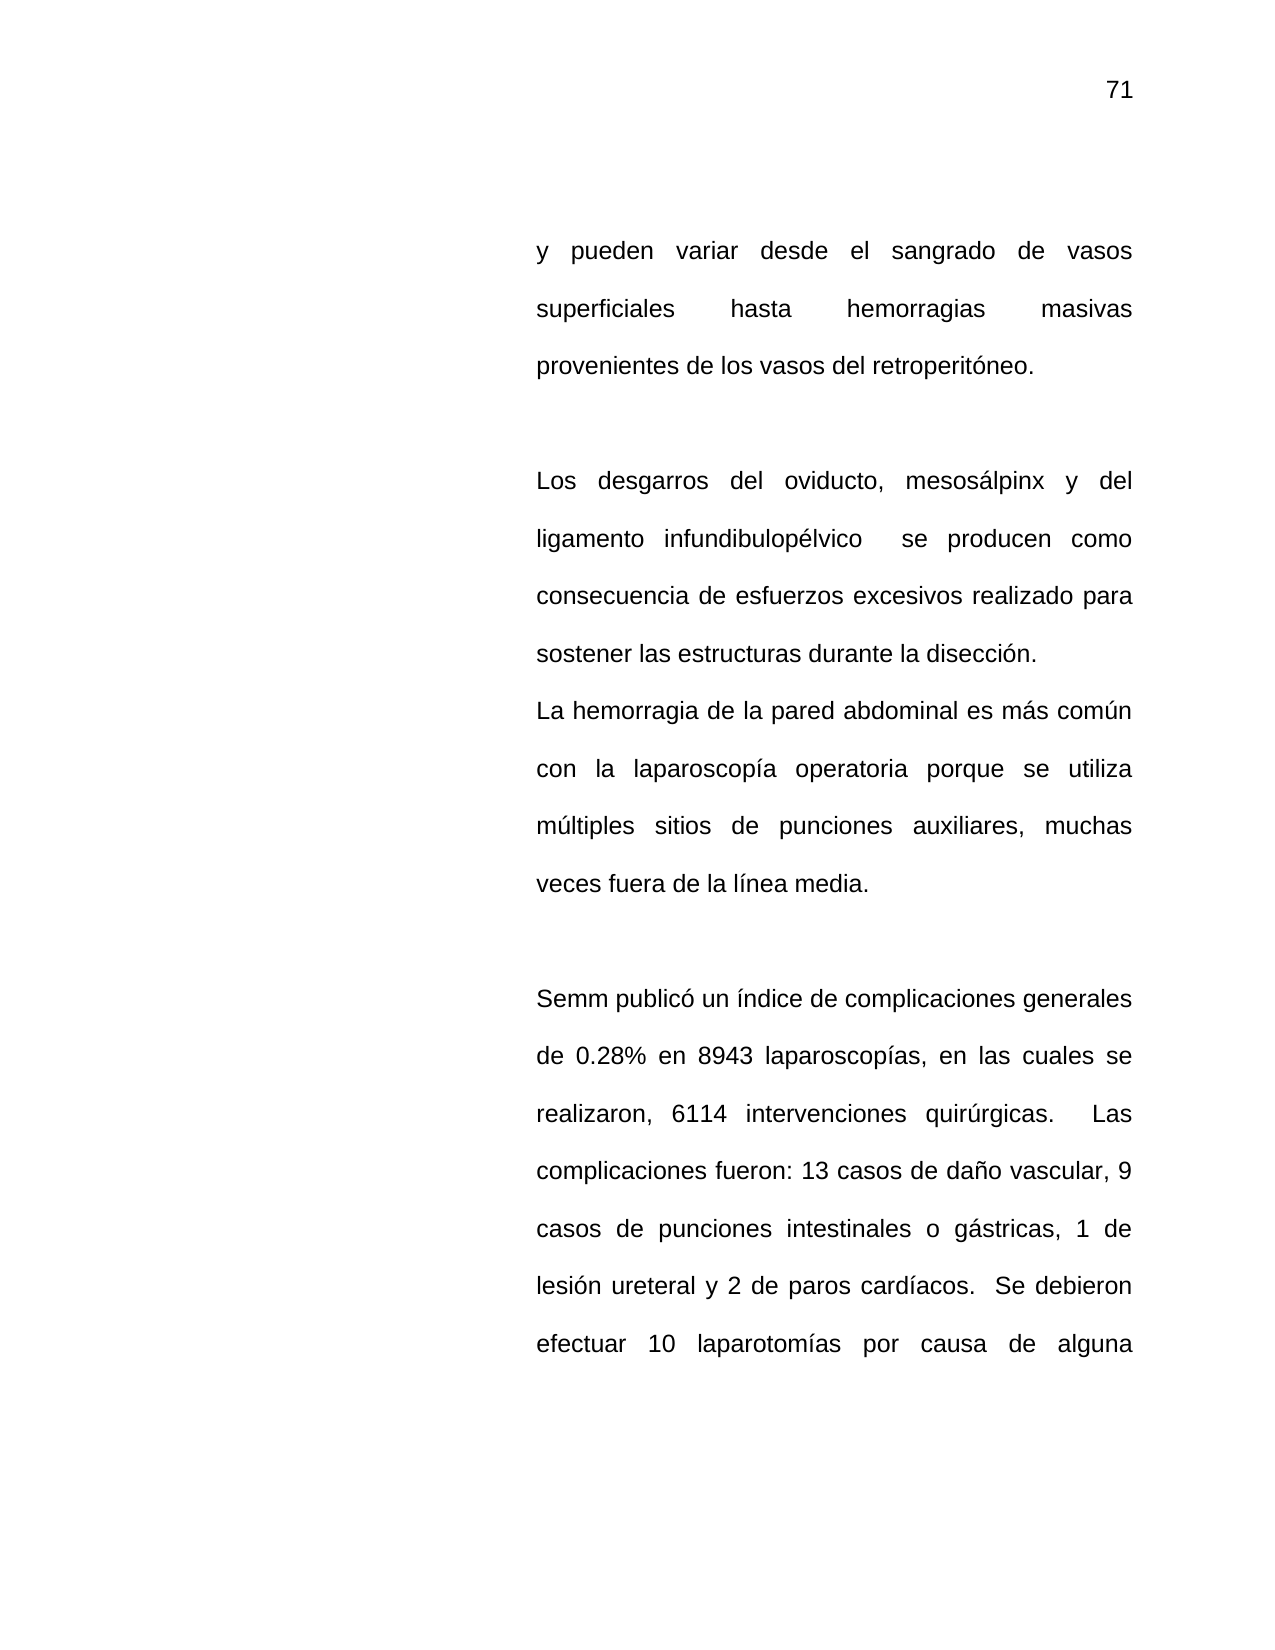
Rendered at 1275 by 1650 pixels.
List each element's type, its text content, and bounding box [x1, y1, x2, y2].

text La hemorragia de la pared abdominal es más común con la laparoscopía operatoria porque se utiliza múltiples sitios de punciones auxiliares, muchas veces fuera de la línea media. [536, 696, 1133, 897]
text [536, 984, 1133, 1357]
text Los desgarros del oviducto, mesosálpinx y del ligamento infundibulopélvico se producen como consecuencia de esfuerzos excesivos realizado para sostener las estructuras durante la disección. [536, 466, 1133, 667]
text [536, 236, 1133, 380]
